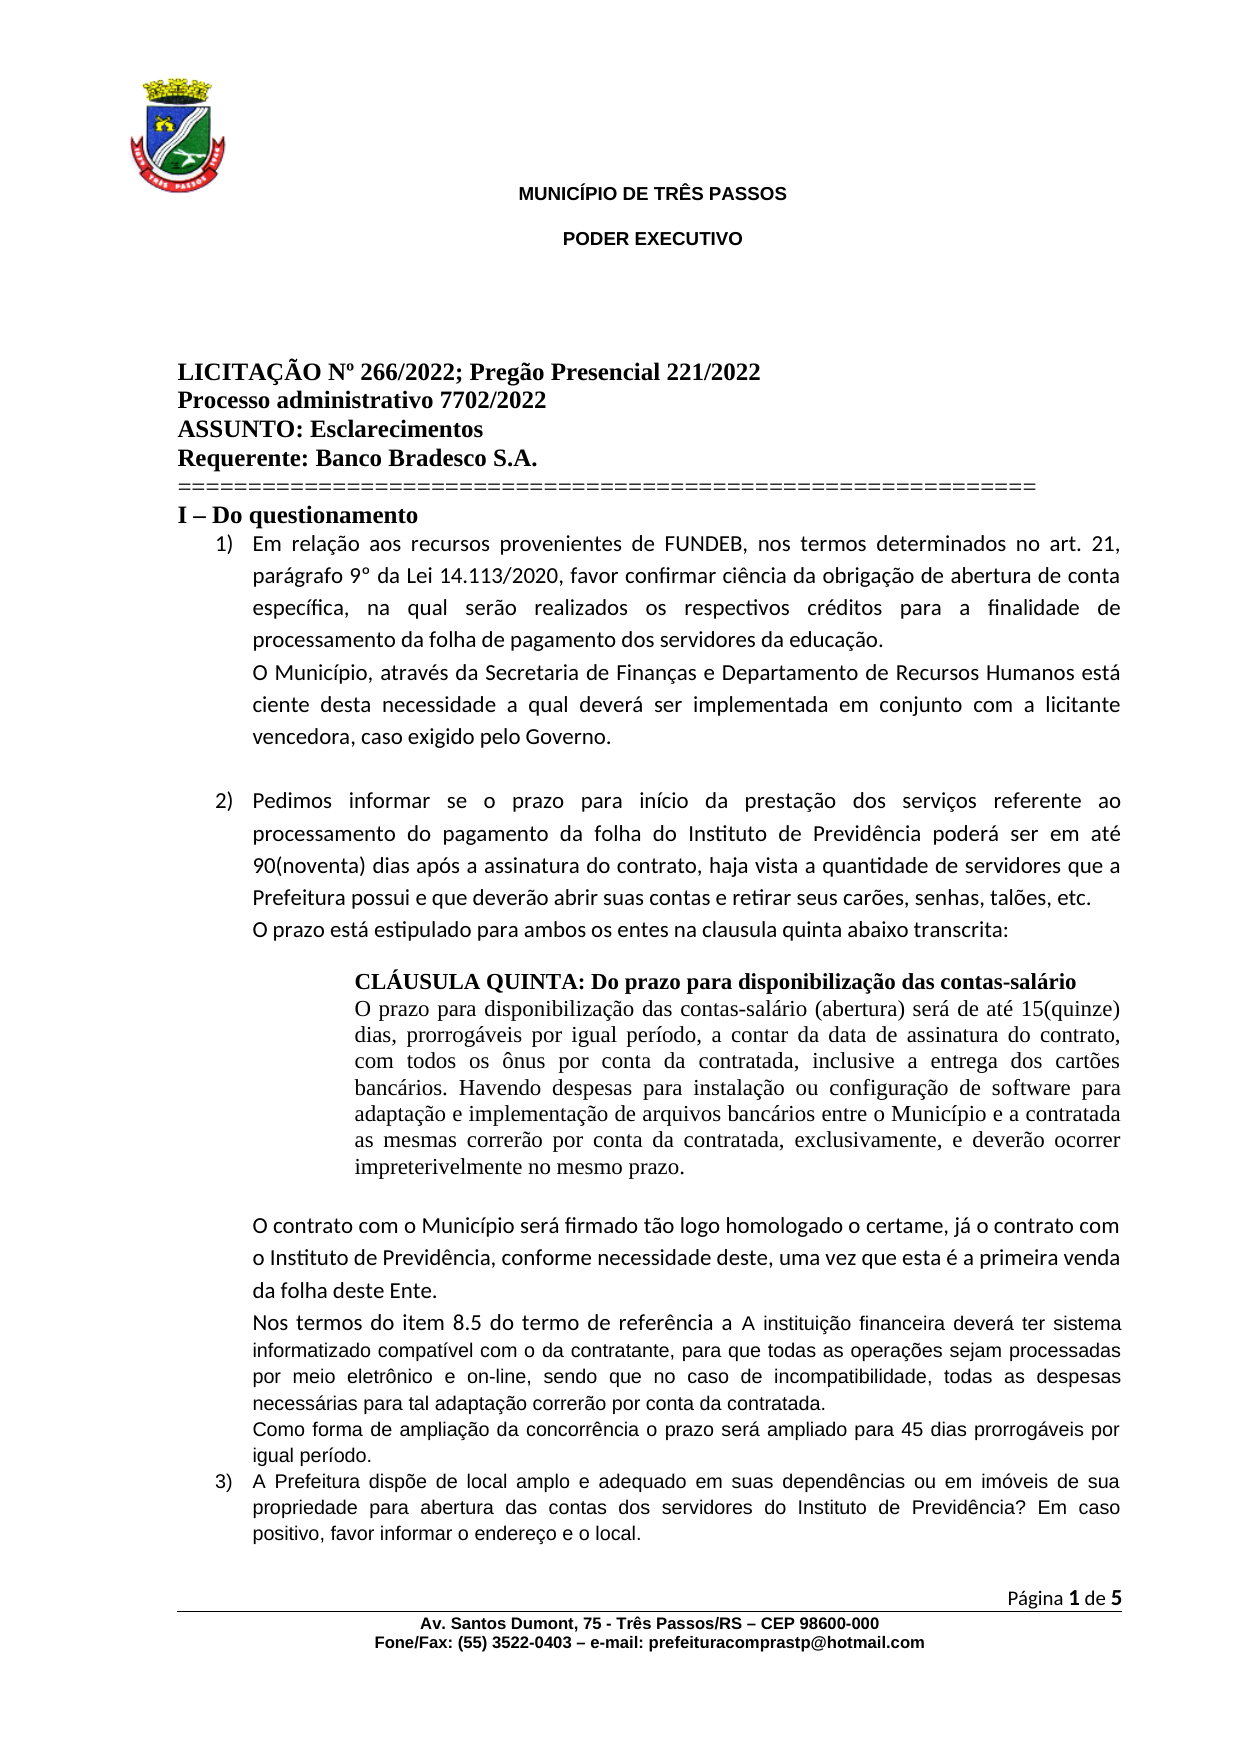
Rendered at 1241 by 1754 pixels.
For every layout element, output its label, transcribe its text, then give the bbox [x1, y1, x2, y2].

text LICITAÇÃO Nº 266/2022; Pregão Presencial 221/2022 [177, 357, 1122, 385]
text Processo administrativo 7702/2022 [177, 385, 1122, 414]
text I – Do questionamento [177, 500, 1122, 529]
text CLÁUSULA QUINTA: Do prazo para disponibilização das contas-salário [354, 968, 1122, 995]
list Pedimos informar se o prazo para início da prestação dos serviços referente ao processamento do pagamento da folha do Instituto de Previdência poderá ser em até 90(noventa) dias após a assinatura do contrato, haja vista a quantidade de servidores que a Prefeitura possui e que deverão abrir suas contas e retirar seus carões, senhas, talões, etc. [215, 787, 1122, 911]
list Nos termos do item 8.5 do termo de referência a A instituição financeira deverá ter sistema informatizado compatível com o da contratante, para que todas as operações sejam processadas por meio eletrônico e on-line, sendo que no caso de incompatibilidade, todas as despesas necessárias para tal adaptação correrão por conta da contratada. [252, 1308, 1122, 1414]
text ============================================================= [177, 472, 1122, 500]
text O prazo para disponibilização das contas-salário (abertura) será de até 15(quinze) dias, prorrogáveis por igual período, a contar da data de assinatura do contrato, com todos os ônus por conta da contratada, inclusive a entrega dos cartões bancários. Havendo despesas para instalação ou configuração de software para adaptação e implementação de arquivos bancários entre o Município e a contratada as mesmas correrão por conta da contratada, exclusivamente, e deverão ocorrer impreterivelmente no mesmo prazo. [354, 995, 1122, 1179]
list Como forma de ampliação da concorrência o prazo será ampliado para 45 dias prorrogáveis por igual período. [252, 1417, 1122, 1466]
picture [125, 73, 227, 195]
list O prazo está estipulado para ambos os entes na clausula quinta abaixo transcrita: [252, 915, 1122, 943]
list A Prefeitura dispõe de local amplo e adequado em suas dependências ou em imóveis de sua propriedade para abertura das contas dos servidores do Instituto de Previdência? Em caso positivo, favor informar o endereço e o local. [215, 1469, 1122, 1544]
text ASSUNTO: Esclarecimentos [177, 414, 1122, 443]
list Em relação aos recursos provenientes de FUNDEB, nos termos determinados no art. 21, parágrafo 9º da Lei 14.113/2020, favor confirmar ciência da obrigação de abertura de conta específica, na qual serão realizados os respectivos créditos para a finalidade de processamento da folha de pagamento dos servidores da educação. [215, 529, 1122, 654]
text Requerente: Banco Bradesco S.A. [177, 443, 1122, 472]
list O Município, através da Secretaria de Finanças e Departamento de Recursos Humanos está ciente desta necessidade a qual deverá ser implementada em conjunto com a licitante vencedora, caso exigido pelo Governo. [252, 658, 1122, 750]
list O contrato com o Município será firmado tão logo homologado o certame, já o contrato com o Instituto de Previdência, conforme necessidade deste, uma vez que esta é a primeira venda da folha deste Ente. [252, 1211, 1122, 1304]
